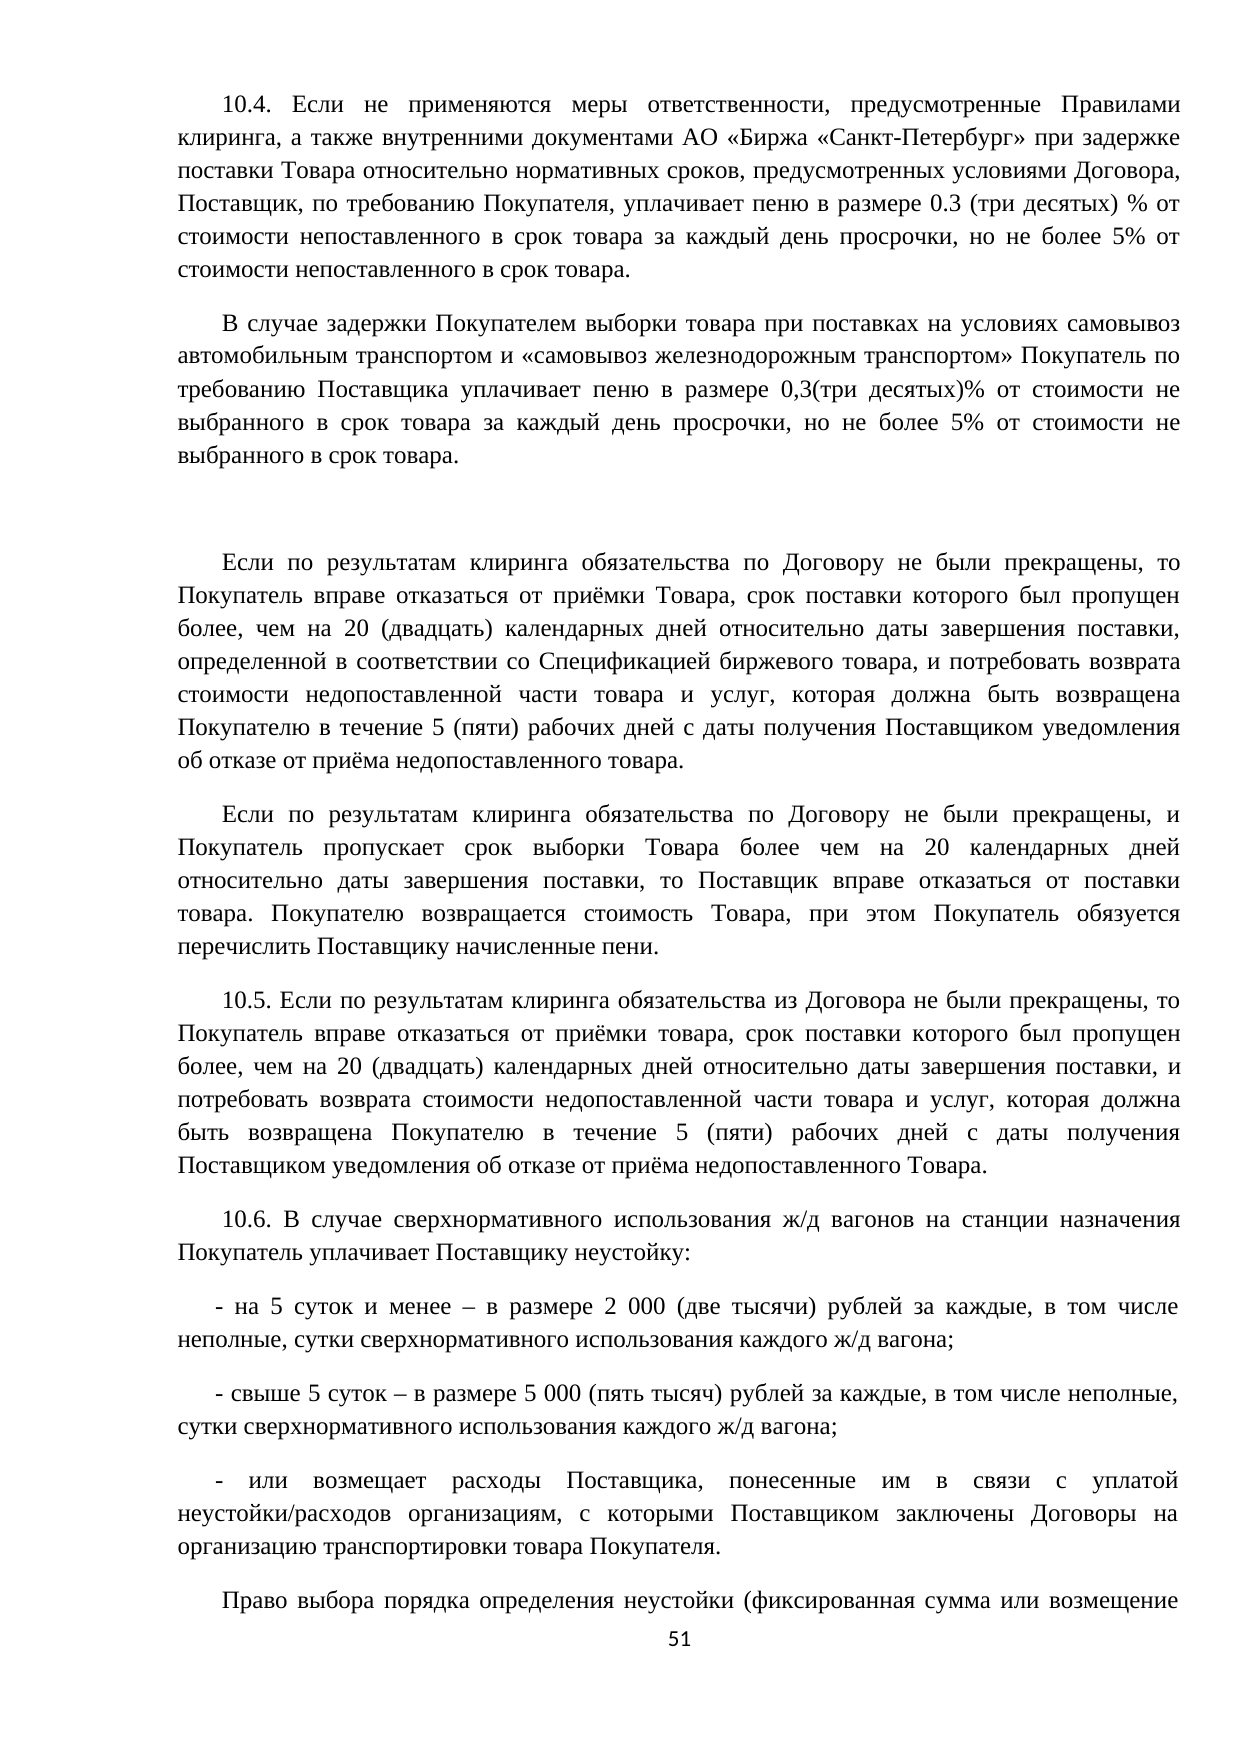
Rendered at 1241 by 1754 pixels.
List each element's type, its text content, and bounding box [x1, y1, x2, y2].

text - на 5 суток и менее – в размере 2 000 (две тысячи) рублей за каждые, в том числе неполные, сутки сверхнормативного использования каждого ж/д вагона; [177, 1291, 1179, 1353]
text 10.6. В случае сверхнормативного использования ж/д вагонов на станции назначения Покупатель уплачивает Поставщику неустойку: [177, 1204, 1181, 1266]
text Если по результатам клиринга обязательства по Договору не были прекращены, то Покупатель вправе отказаться от приёмки Товара, срок поставки которого был пропущен более, чем на 20 (двадцать) календарных дней относительно даты завершения поставки, определенной в соответствии со Спецификацией биржевого товара, и потребовать возврата стоимости недопоставленной части товара и услуг, которая должна быть возвращена Покупателю в течение 5 (пяти) рабочих дней с даты получения Поставщиком уведомления об отказе от приёма недопоставленного товара. [177, 547, 1181, 774]
text В случае задержки Покупателем выборки товара при поставках на условиях самовывоз автомобильным транспортом и «самовывоз железнодорожным транспортом» Покупатель по требованию Поставщика уплачивает пеню в размере 0,3(три десятых)% от стоимости не выбранного в срок товара за каждый день просрочки, но не более 5% от стоимости не выбранного в срок товара. [177, 308, 1181, 468]
text - свыше 5 суток – в размере 5 000 (пять тысяч) рублей за каждые, в том числе неполные, сутки сверхнормативного использования каждого ж/д вагона; [177, 1378, 1179, 1440]
text - или возмещает расходы Поставщика, понесенные им в связи с уплатой неустойки/расходов организациям, с которыми Поставщиком заключены Договоры на организацию транспортировки товара Покупателя. [177, 1465, 1179, 1560]
text 10.5. Если по результатам клиринга обязательства из Договора не были прекращены, то Покупатель вправе отказаться от приёмки товара, срок поставки которого был пропущен более, чем на 20 (двадцать) календарных дней относительно даты завершения поставки, и потребовать возврата стоимости недопоставленной части товара и услуг, которая должна быть возвращена Покупателю в течение 5 (пяти) рабочих дней с даты получения Поставщиком уведомления об отказе от приёма недопоставленного Товара. [177, 985, 1181, 1179]
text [177, 1585, 1179, 1613]
text 10.4. Если не применяются меры ответственности, предусмотренные Правилами клиринга, а также внутренними документами АО «Биржа «Санкт-Петербург» при задержке поставки Товара относительно нормативных сроков, предусмотренных условиями Договора, Поставщик, по требованию Покупателя, уплачивает пеню в размере 0.3 (три десятых) % от стоимости непоставленного в срок товара за каждый день просрочки, но не более 5% от стоимости непоставленного в срок товара. [177, 89, 1181, 282]
text Если по результатам клиринга обязательства по Договору не были прекращены, и Покупатель пропускает срок выборки Товара более чем на 20 календарных дней относительно даты завершения поставки, то Поставщик вправе отказаться от поставки товара. Покупателю возвращается стоимость Товара, при этом Покупатель обязуется перечислить Поставщику начисленные пени. [177, 799, 1181, 960]
